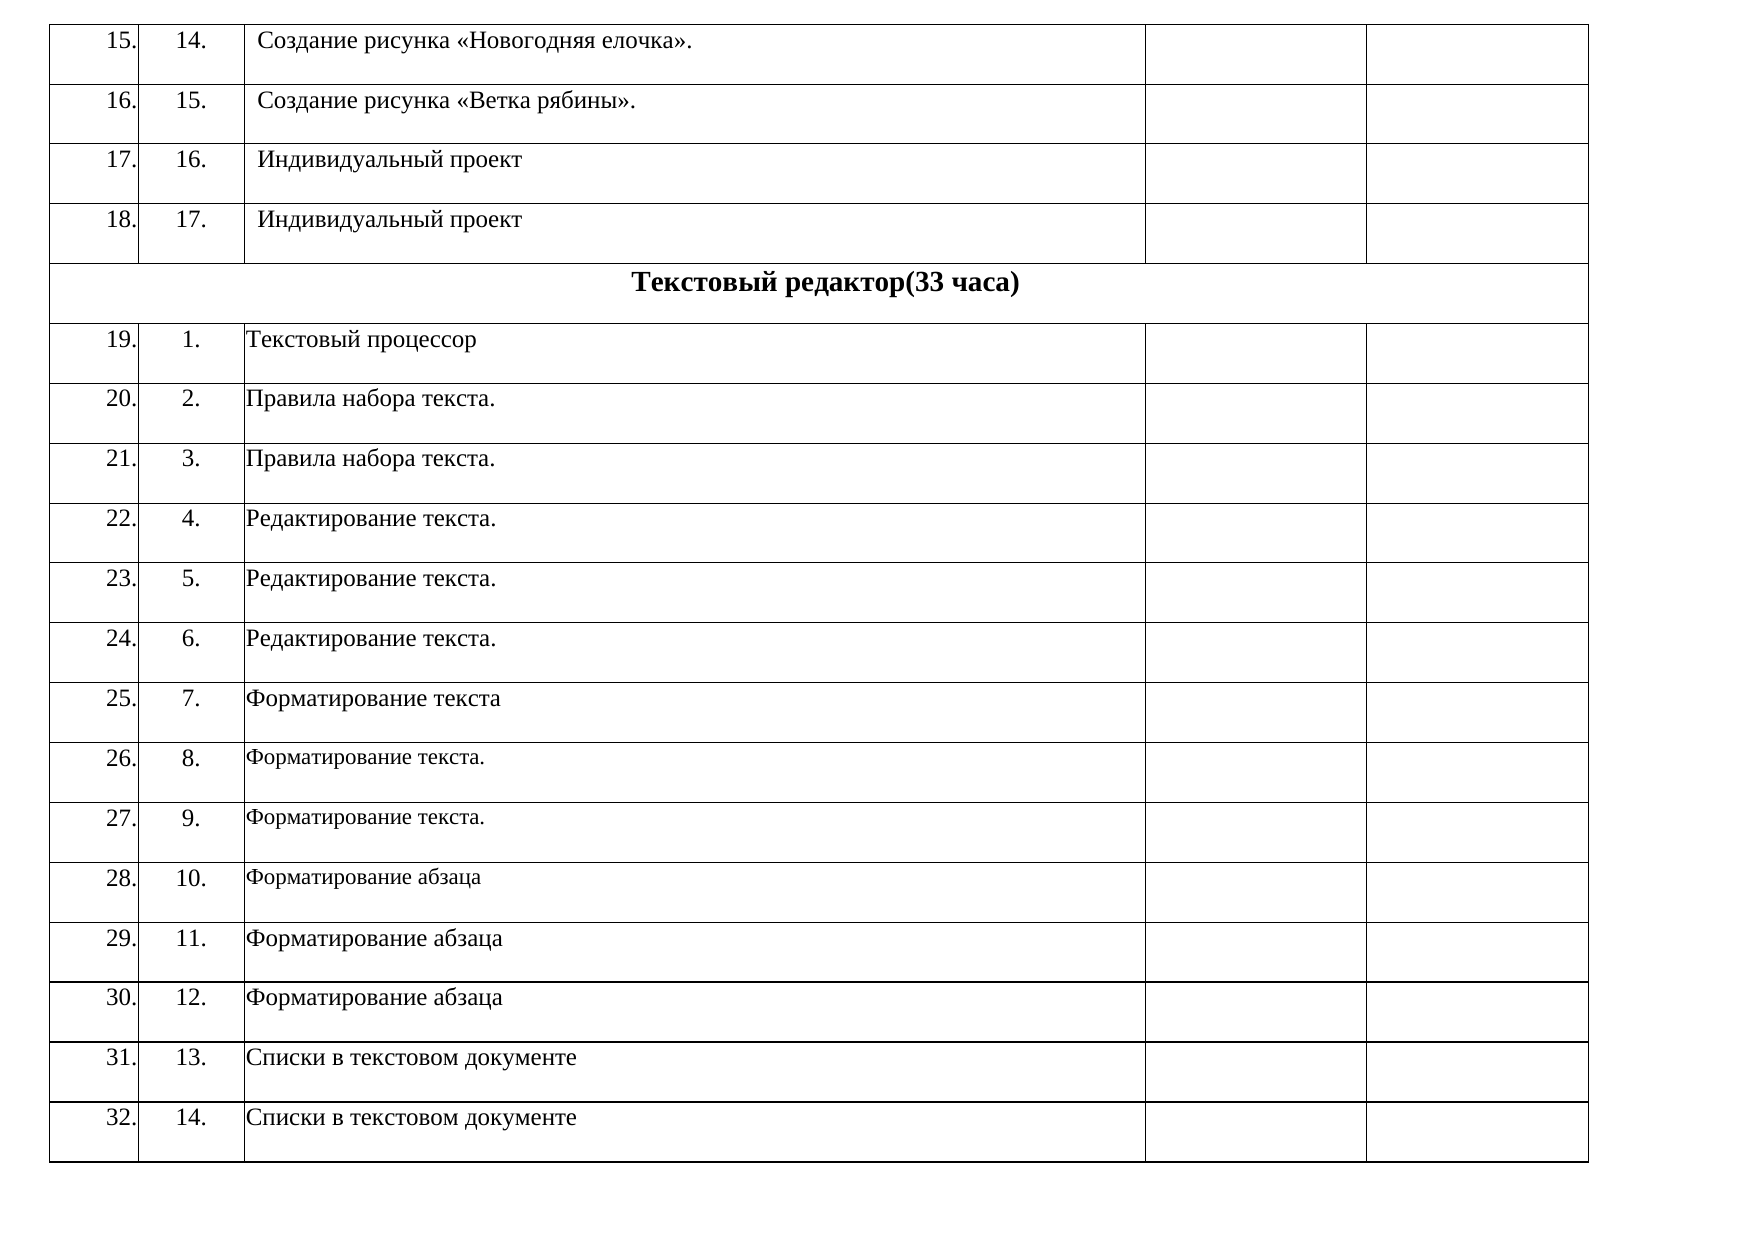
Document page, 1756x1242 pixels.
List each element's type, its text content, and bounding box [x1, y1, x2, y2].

table_cell 13. [139, 1043, 244, 1101]
table_cell [1146, 444, 1366, 502]
table_cell 32. [50, 1103, 138, 1161]
table_cell 14. [139, 1103, 244, 1161]
table_cell [1146, 623, 1366, 682]
table_cell 8. [139, 743, 244, 802]
table_cell Форматирование текста. [245, 803, 577, 862]
table_cell [50, 264, 577, 323]
table_cell Текстовый редактор(33 часа) [577, 264, 1588, 323]
table_cell 11. [139, 923, 244, 981]
table_cell 31. [50, 1043, 138, 1101]
table_cell Форматирование текста [245, 683, 577, 742]
table_cell [577, 923, 1145, 981]
table_cell 16. [139, 144, 244, 203]
table_cell [1367, 25, 1588, 84]
table_cell 2. [139, 384, 244, 442]
table_cell 15. [50, 25, 138, 84]
table_cell [577, 324, 1145, 382]
table_cell Редактирование текста. [245, 504, 577, 562]
table_cell [1146, 384, 1366, 442]
table_cell 23. [50, 563, 138, 622]
table_cell 1. [139, 324, 244, 382]
table_cell [577, 683, 1145, 742]
table_cell [1146, 983, 1366, 1041]
table_cell 3. [139, 444, 244, 502]
table_cell [577, 743, 1145, 802]
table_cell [245, 1103, 1145, 1161]
table_cell 19. [50, 324, 138, 382]
table_cell 12. [139, 983, 244, 1041]
table_cell Создание рисунка «Новогодняя елочка». [245, 25, 1145, 84]
table_cell 25. [50, 683, 138, 742]
table_cell [1367, 683, 1588, 742]
table_cell Редактирование текста. [245, 563, 577, 622]
table_cell [577, 204, 1145, 263]
table_cell [1367, 324, 1588, 382]
table_cell [577, 803, 1145, 862]
table_cell 4. [139, 504, 244, 562]
table_cell [1146, 324, 1366, 382]
table_cell [1146, 1103, 1366, 1161]
table_cell 24. [50, 623, 138, 682]
table_cell [1367, 144, 1588, 203]
table_cell [1367, 923, 1588, 981]
table_cell 18. [50, 204, 138, 263]
table_cell [1146, 743, 1366, 802]
table_cell [1367, 623, 1588, 682]
table_cell [1367, 204, 1588, 263]
table_cell [1367, 1103, 1588, 1161]
table_cell [1146, 683, 1366, 742]
table_cell [1146, 923, 1366, 981]
table_cell Редактирование текста. [245, 623, 577, 682]
table_cell Форматирование текста. [245, 743, 577, 802]
table_cell 20. [50, 384, 138, 442]
table_cell 17. [139, 204, 244, 263]
table_cell [1367, 803, 1588, 862]
table_cell [1146, 85, 1366, 143]
table_cell 21. [50, 444, 138, 502]
table_cell 10. [139, 863, 244, 922]
table_cell Списки в текстовом документе [245, 1043, 1145, 1101]
table_cell 17. [50, 144, 138, 203]
table_cell 28. [50, 863, 138, 922]
table_cell 9. [139, 803, 244, 862]
table_cell [1367, 504, 1588, 562]
table_cell [1146, 504, 1366, 562]
table_cell [1146, 25, 1366, 84]
table_cell Текстовый процессор [245, 324, 577, 382]
table_cell [1146, 863, 1366, 922]
table_cell Форматирование абзаца [245, 923, 577, 981]
table_cell 14. [139, 25, 244, 84]
table_cell [1367, 384, 1588, 442]
table_cell Форматирование абзаца [245, 863, 577, 922]
table_cell 16. [50, 85, 138, 143]
table_cell 15. [139, 85, 244, 143]
table_cell 22. [50, 504, 138, 562]
table_cell [1367, 85, 1588, 143]
table_cell 30. [50, 983, 138, 1041]
table_cell 7. [139, 683, 244, 742]
table_cell [1367, 863, 1588, 922]
table_cell [577, 863, 1145, 922]
table_cell 29. [50, 923, 138, 981]
table_cell [577, 623, 1145, 682]
table_cell [577, 144, 1145, 203]
table_cell Индивидуальный проект [245, 204, 577, 263]
table_cell 6. [139, 623, 244, 682]
table_cell [1146, 204, 1366, 263]
table_cell [1367, 1043, 1588, 1101]
table_cell [577, 444, 1145, 502]
table_cell Правила набора текста. [245, 444, 577, 502]
table_cell [1146, 563, 1366, 622]
table_cell [1146, 144, 1366, 203]
table_cell Форматирование абзаца [245, 983, 1145, 1041]
table_cell [1146, 803, 1366, 862]
table_cell 27. [50, 803, 138, 862]
table_cell [1146, 1043, 1366, 1101]
table_cell [1367, 743, 1588, 802]
table_cell [1367, 444, 1588, 502]
table_cell Создание рисунка «Ветка рябины». [245, 85, 1145, 143]
table_cell Индивидуальный проект [245, 144, 577, 203]
table_cell 26. [50, 743, 138, 802]
table_cell [577, 504, 1145, 562]
table_cell 5. [139, 563, 244, 622]
table_cell [1367, 563, 1588, 622]
table_cell Правила набора текста. [245, 384, 577, 442]
table_cell [577, 384, 1145, 442]
table_cell [1367, 983, 1588, 1041]
table_cell [577, 563, 1145, 622]
